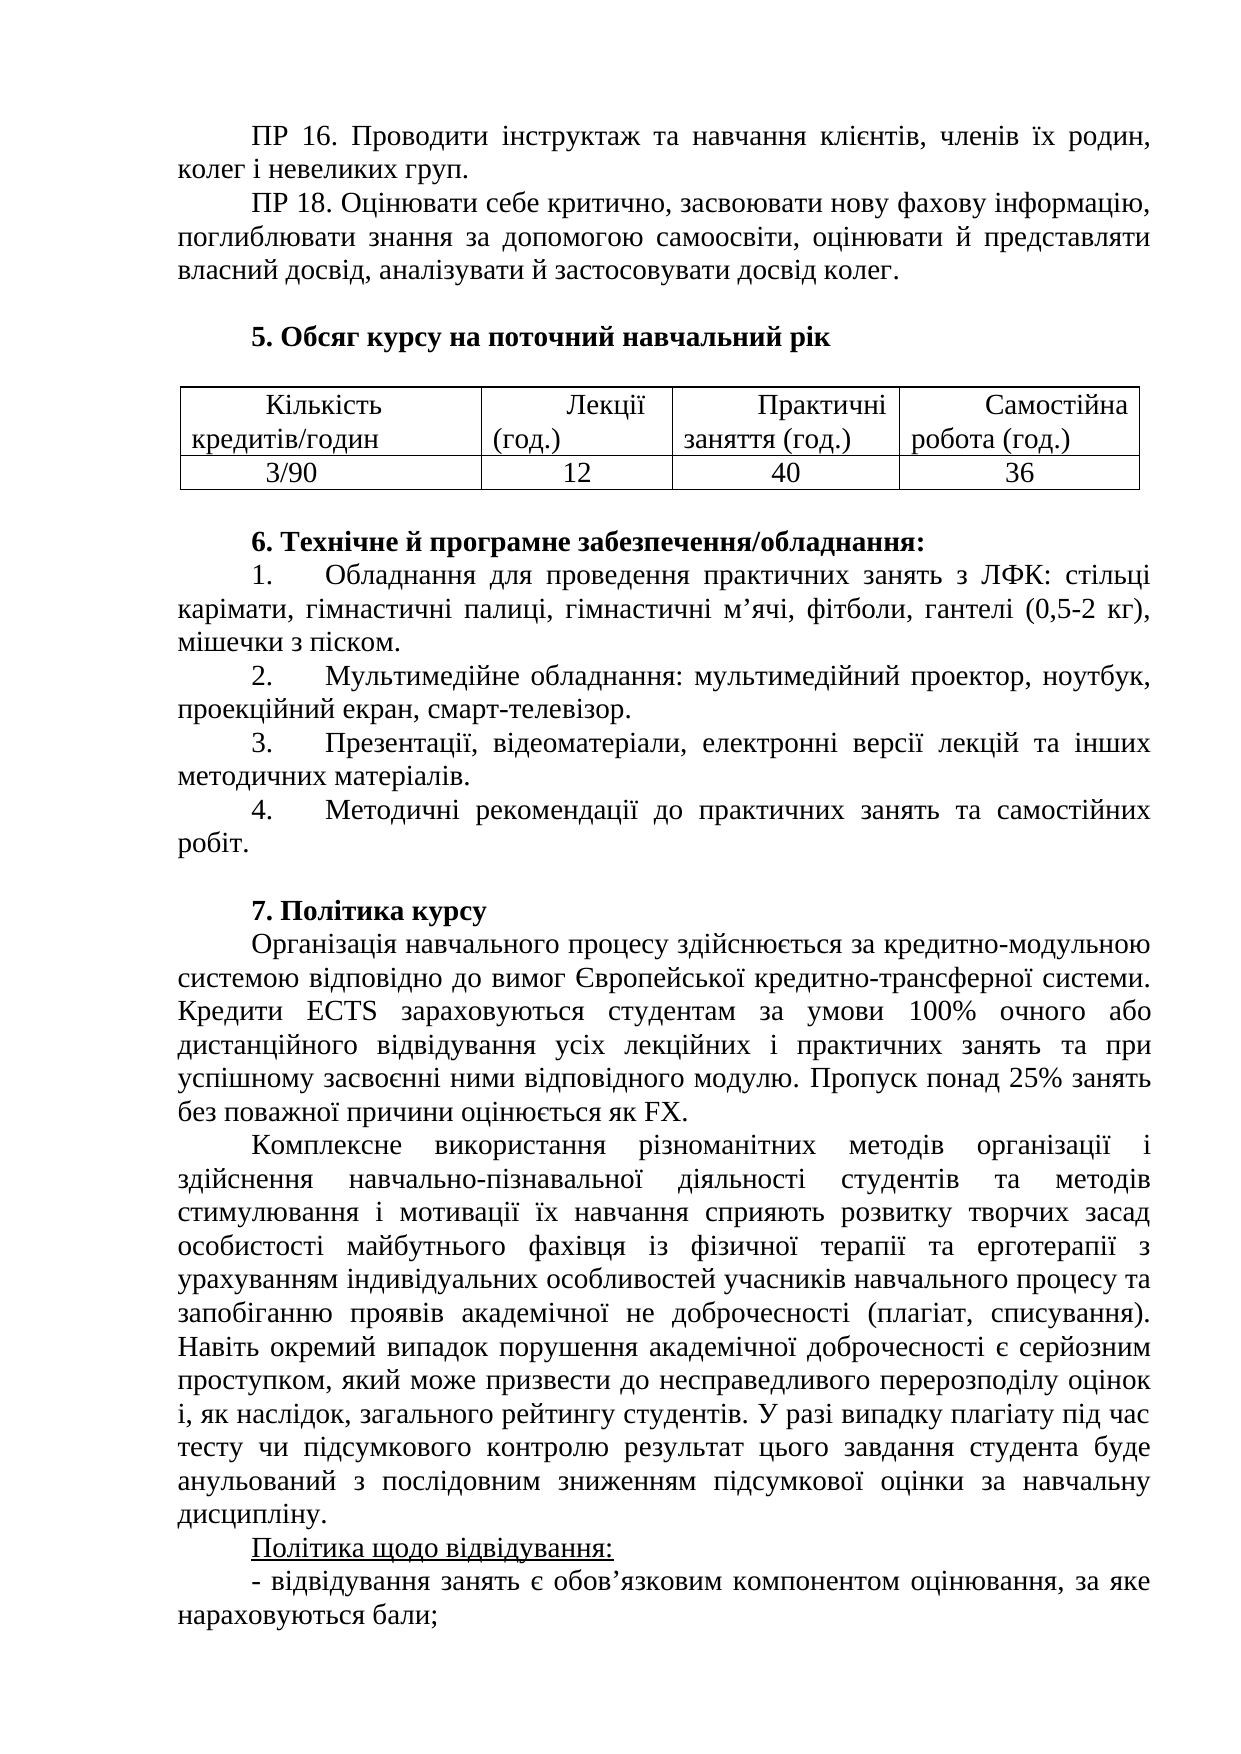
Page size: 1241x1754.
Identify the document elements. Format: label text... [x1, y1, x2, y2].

text - відвідування занять є обов’язковим компонентом оцінювання, за яке нараховуються бали; [177, 1563, 1152, 1631]
table_cell 3/90 [181, 456, 481, 489]
list ПР 18. Оцінювати себе критично, засвоювати нову фахову інформацію, поглиблювати знання за допомогою самоосвіти, оцінювати й представляти власний досвід, аналізувати й застосовувати досвід колег. [177, 185, 1152, 286]
table_header Самостійна робота (год.) [900, 388, 1139, 454]
table_cell 36 [900, 456, 1139, 489]
text 7. Політика курсу [177, 893, 1152, 926]
list Методичні рекомендації до практичних занять та самостійних робіт. [177, 792, 1152, 859]
text Організація навчального процесу здійснюється за кредитно-модульною системою відповідно до вимог Європейської кредитно-трансферної системи. Кредити ЕСТS зараховуються студентам за умови 100% очного або дистанційного відвідування усіх лекційних і практичних занять та при успішному засвоєнні ними відповідного модулю. Пропуск понад 25% занять без поважної причини оцінюється як FX. [177, 926, 1152, 1127]
table_cell 12 [482, 456, 672, 489]
table_header Лекції (год.) [482, 388, 672, 454]
text ПР 16. Проводити інструктаж та навчання клієнтів, членів їх родин, колег і невеликих груп. [177, 118, 1152, 185]
text Комплексне використання різноманітних методів організації і здійснення навчально-пізнавальної діяльності студентів та методів стимулювання і мотивації їх навчання сприяють розвитку творчих засад особистості майбутнього фахівця із фізичної терапії та ерготерапії з урахуванням індивідуальних особливостей учасників навчального процесу та запобіганню проявів академічної не доброчесності (плагіат, списування). Навіть окремий випадок порушення академічної доброчесності є серйозним проступком, який може призвести до несправедливого перерозподілу оцінок і, як наслідок, загального рейтингу студентів. У разі випадку плагіату під час тесту чи підсумкового контролю результат цього завдання студента буде анульований з послідовним зниженням підсумкової оцінки за навчальну дисципліну. [177, 1127, 1152, 1530]
list Обладнання для проведення практичних занять з ЛФК: стільці карімати, гімнастичні палиці, гімнастичні м’ячі, фітболи, гантелі (0,5-2 кг), мішечки з піском. [177, 557, 1152, 658]
list Презентації, відеоматеріали, електронні версії лекцій та інших методичних матеріалів. [177, 725, 1152, 792]
list 6. Технічне й програмне забезпечення/обладнання: [177, 524, 1152, 557]
table_header Практичні заняття (год.) [673, 388, 899, 454]
text 5. Обсяг курсу на поточний навчальний рік [177, 319, 1152, 353]
table_cell 40 [673, 456, 899, 489]
text Політика щодо відвідування: [177, 1530, 1152, 1563]
table_header Кількість кредитів/годин [181, 388, 481, 454]
list Мультимедійне обладнання: мультимедійний проектор, ноутбук, проекційний екран, смарт-телевізор. [177, 658, 1152, 725]
